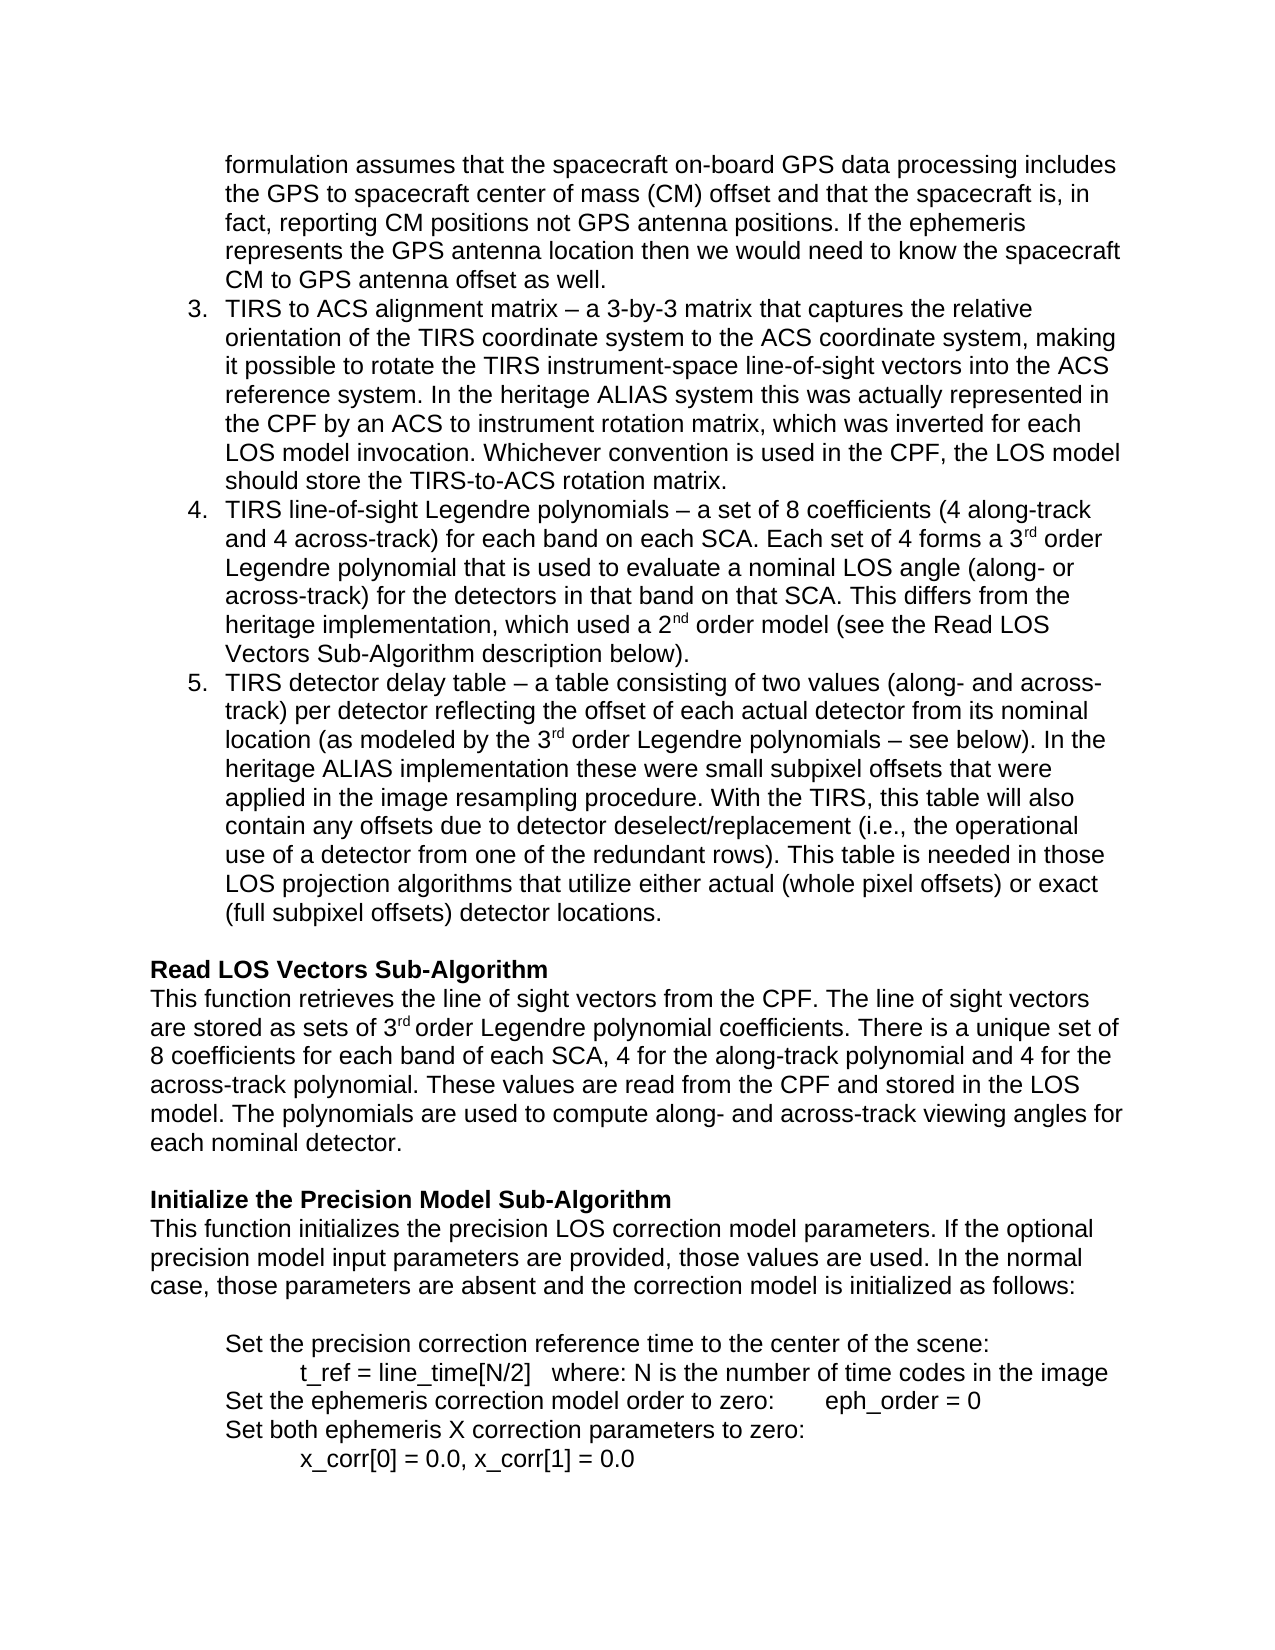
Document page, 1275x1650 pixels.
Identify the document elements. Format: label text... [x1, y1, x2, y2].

text Set both ephemeris X correction parameters to zero: [225, 1415, 1125, 1444]
text x_corr[0] = 0.0, x_corr[1] = 0.0 [225, 1444, 1125, 1472]
list TIRS line-of-sight Legendre polynomials – a set of 8 coefficients (4 along-track and 4 across-track) for each band on each SCA. Each set of 4 forms a 3rd order Legendre polynomial that is used to evaluate a nominal LOS angle (along- or across-track) for the detectors in that band on that SCA. This differs from the heritage implementation, which used a 2nd order model (see the Read LOS Vectors Sub-Algorithm description below). [187, 495, 1125, 667]
list TIRS detector delay table – a table consisting of two values (along- and across-track) per detector reflecting the offset of each actual detector from its nominal location (as modeled by the 3rd order Legendre polynomials – see below). In the heritage ALIAS implementation these were small subpixel offsets that were applied in the image resampling procedure. With the TIRS, this table will also contain any offsets due to detector deselect/replacement (i.e., the operational use of a detector from one of the redundant rows). This table is needed in those LOS projection algorithms that utilize either actual (whole pixel offsets) or exact (full subpixel offsets) detector locations. [187, 667, 1125, 926]
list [187, 150, 1125, 294]
text Set the precision correction reference time to the center of the scene: [225, 1329, 1125, 1357]
list TIRS to ACS alignment matrix – a 3-by-3 matrix that captures the relative orientation of the TIRS coordinate system to the ACS coordinate system, making it possible to rotate the TIRS instrument-space line-of-sight vectors into the ACS reference system. In the heritage ALIAS system this was actually represented in the CPF by an ACS to instrument rotation matrix, which was inverted for each LOS model invocation. Whichever convention is used in the CPF, the LOS model should store the TIRS-to-ACS rotation matrix. [187, 294, 1125, 495]
text Read LOS Vectors Sub-Algorithm [150, 955, 1125, 984]
text This function retrieves the line of sight vectors from the CPF. The line of sight vectors are stored as sets of 3rd order Legendre polynomial coefficients. There is a unique set of 8 coefficients for each band of each SCA, 4 for the along-track polynomial and 4 for the across-track polynomial. These values are read from the CPF and stored in the LOS model. The polynomials are used to compute along- and across-track viewing angles for each nominal detector. [150, 984, 1125, 1156]
text Set the ephemeris correction model order to zero: eph_order = 0 [225, 1386, 1125, 1415]
text This function initializes the precision LOS correction model parameters. If the optional precision model input parameters are provided, those values are used. In the normal case, those parameters are absent and the correction model is initialized as follows: [150, 1214, 1125, 1300]
text Initialize the Precision Model Sub-Algorithm [150, 1185, 1125, 1214]
text t_ref = line_time[N/2] where: N is the number of time codes in the image [225, 1357, 1125, 1386]
